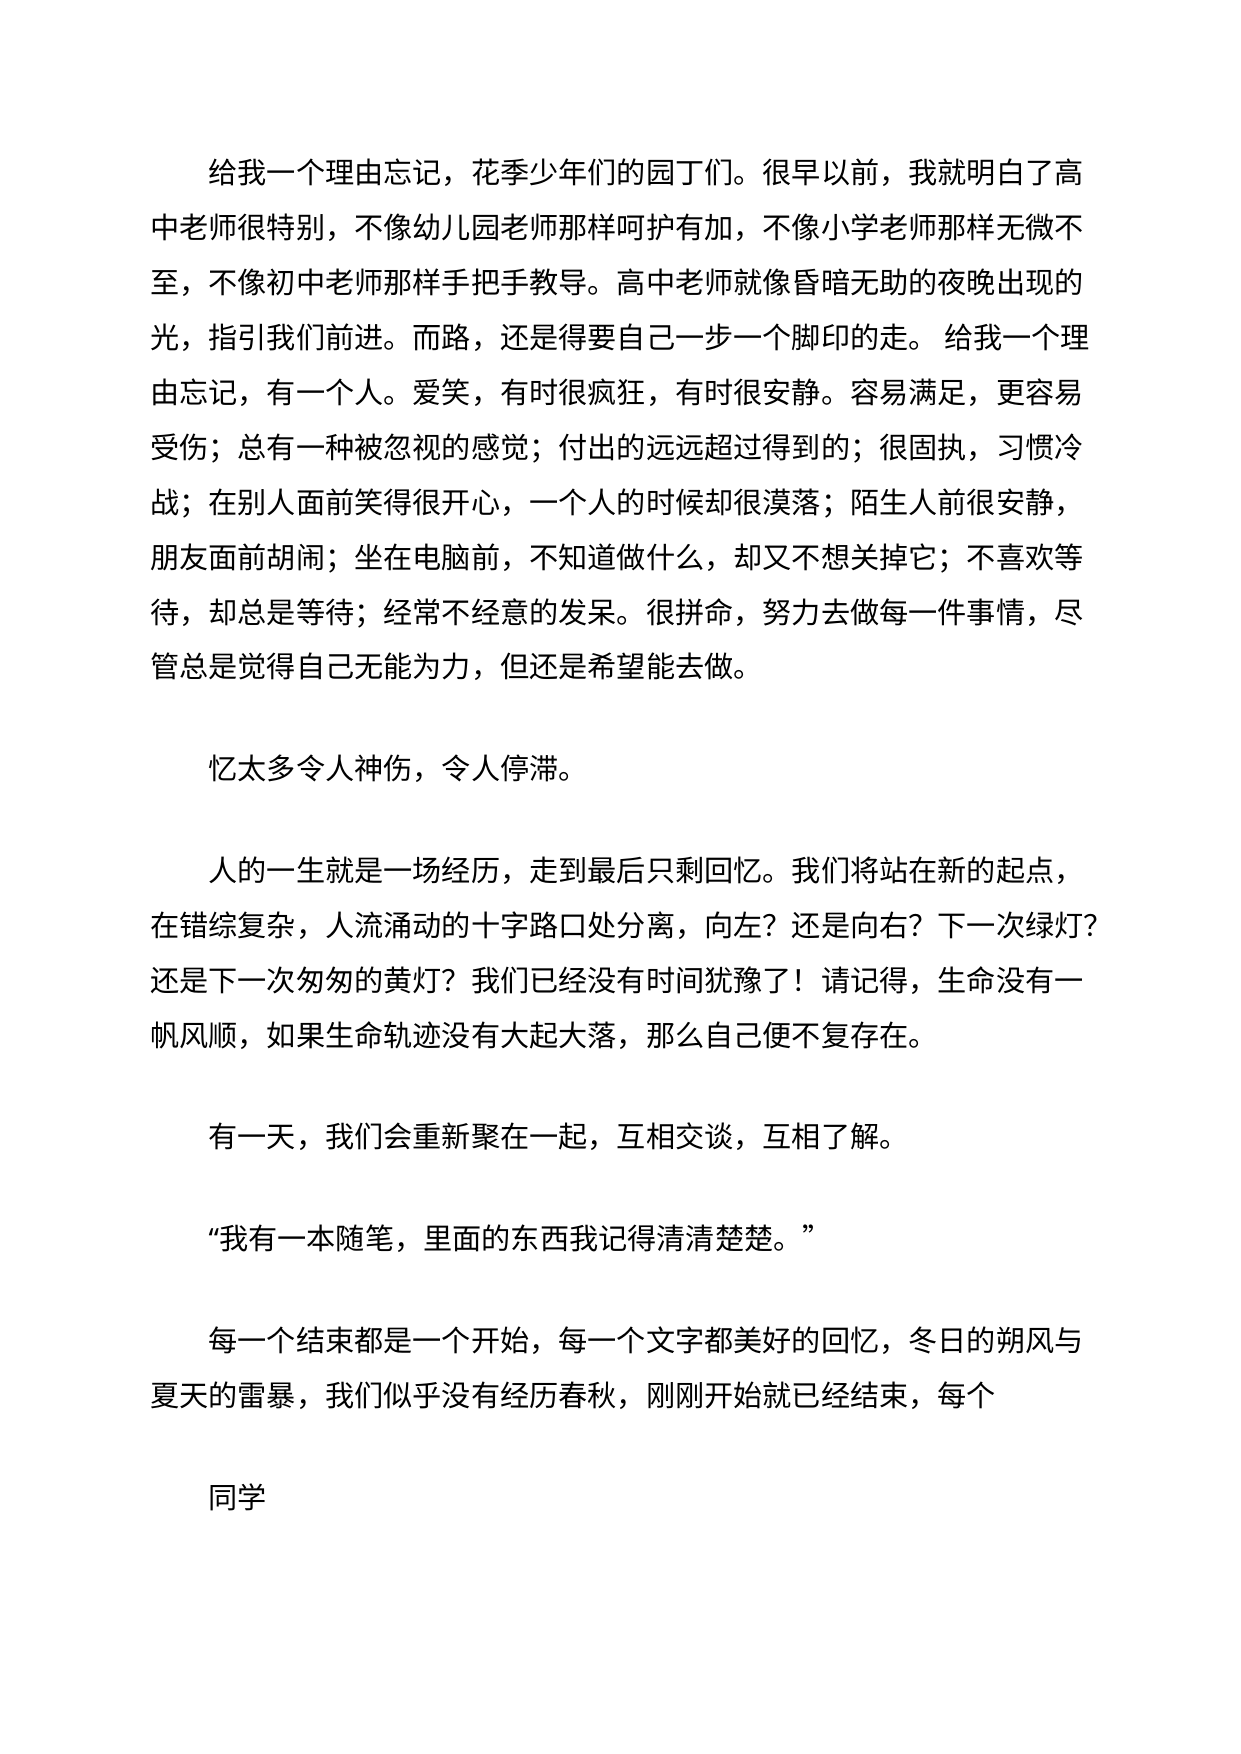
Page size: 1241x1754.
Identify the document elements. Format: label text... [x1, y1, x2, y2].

text 人的一生就是一场经历，走到最后只剩回忆。我们将站在新的起点，在错综复杂，人流涌动的十字路口处分离，向左？还是向右？下一次绿灯？还是下一次匆匆的黄灯？我们已经没有时间犹豫了！请记得，生命没有一帆风顺，如果生命轨迹没有大起大落，那么自己便不复存在。 [150, 848, 1090, 1054]
text “我有一本随笔，里面的东西我记得清清楚楚。” [150, 1216, 1090, 1258]
text 忆太多令人神伤，令人停滞。 [150, 746, 1090, 788]
text 每一个结束都是一个开始，每一个文字都美好的回忆，冬日的朔风与夏天的雷暴，我们似乎没有经历春秋，刚刚开始就已经结束，每个 [150, 1318, 1090, 1415]
text 同学 [150, 1474, 1090, 1517]
text 有一天，我们会重新聚在一起，互相交谈，互相了解。 [150, 1114, 1090, 1156]
text 给我一个理由忘记，花季少年们的园丁们。很早以前，我就明白了高中老师很特别，不像幼儿园老师那样呵护有加，不像小学老师那样无微不至，不像初中老师那样手把手教导。高中老师就像昏暗无助的夜晚出现的光，指引我们前进。而路，还是得要自己一步一个脚印的走。 给我一个理由忘记，有一个人。爱笑，有时很疯狂，有时很安静。容易满足，更容易受伤；总有一种被忽视的感觉；付出的远远超过得到的；很固执，习惯冷战；在别人面前笑得很开心，一个人的时候却很漠落；陌生人前很安静，朋友面前胡闹；坐在电脑前，不知道做什么，却又不想关掉它；不喜欢等待，却总是等待；经常不经意的发呆。很拼命，努力去做每一件事情，尽管总是觉得自己无能为力，但还是希望能去做。 [150, 150, 1090, 686]
